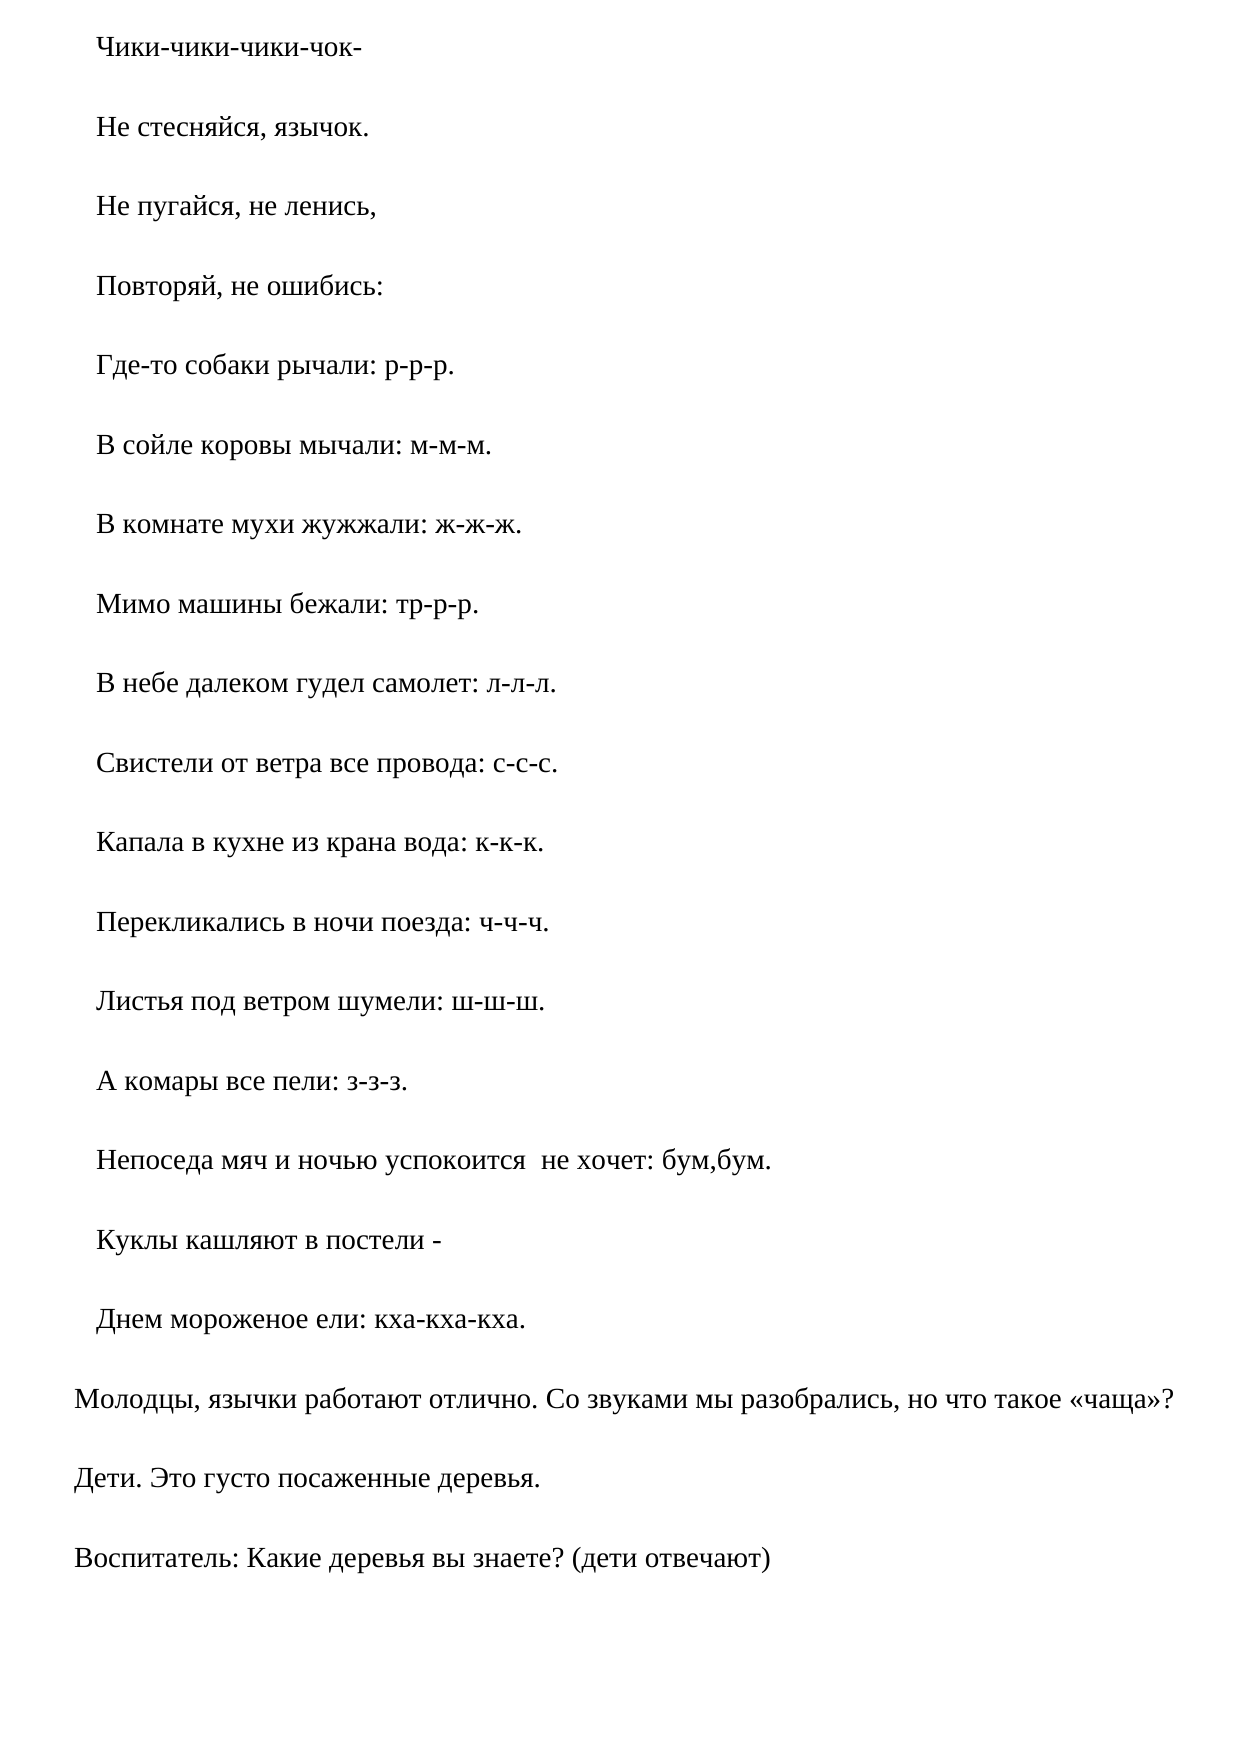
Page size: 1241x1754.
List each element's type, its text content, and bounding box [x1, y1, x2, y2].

text Непоседа мяч и ночью успокоится не хочет: бум,бум. [44, 1142, 1196, 1176]
text Листья под ветром шумели: ш-ш-ш. [44, 983, 1196, 1017]
text Воспитатель: Какие деревья вы знаете? (дети отвечают) [44, 1540, 1196, 1573]
text Дети. Это густо посаженные деревья. [44, 1460, 1196, 1494]
text В небе далеком гудел самолет: л-л-л. [44, 665, 1196, 699]
text А комары все пели: з-з-з. [44, 1063, 1196, 1096]
text Не пугайся, не ленись, [44, 188, 1196, 222]
text Повторяй, не ошибись: [44, 268, 1196, 302]
text В комнате мухи жужжали: ж-ж-ж. [44, 506, 1196, 540]
text Капала в кухне из крана вода: к-к-к. [44, 824, 1196, 858]
text Перекликались в ночи поезда: ч-ч-ч. [44, 904, 1196, 937]
text Где-то собаки рычали: р-р-р. [44, 347, 1196, 381]
text В сойле коровы мычали: м-м-м. [44, 427, 1196, 461]
text Куклы кашляют в постели - [44, 1222, 1196, 1255]
text Свистели от ветра все провода: с-с-с. [44, 745, 1196, 778]
text Молодцы, язычки работают отлично. Со звуками мы разобрались, но что такое «чаща»? [44, 1381, 1196, 1414]
text Чики-чики-чики-чок- [44, 29, 1196, 63]
text Не стесняйся, язычок. [44, 109, 1196, 143]
text Мимо машины бежали: тр-р-р. [44, 586, 1196, 619]
text Днем мороженое ели: кха-кха-кха. [44, 1301, 1196, 1335]
